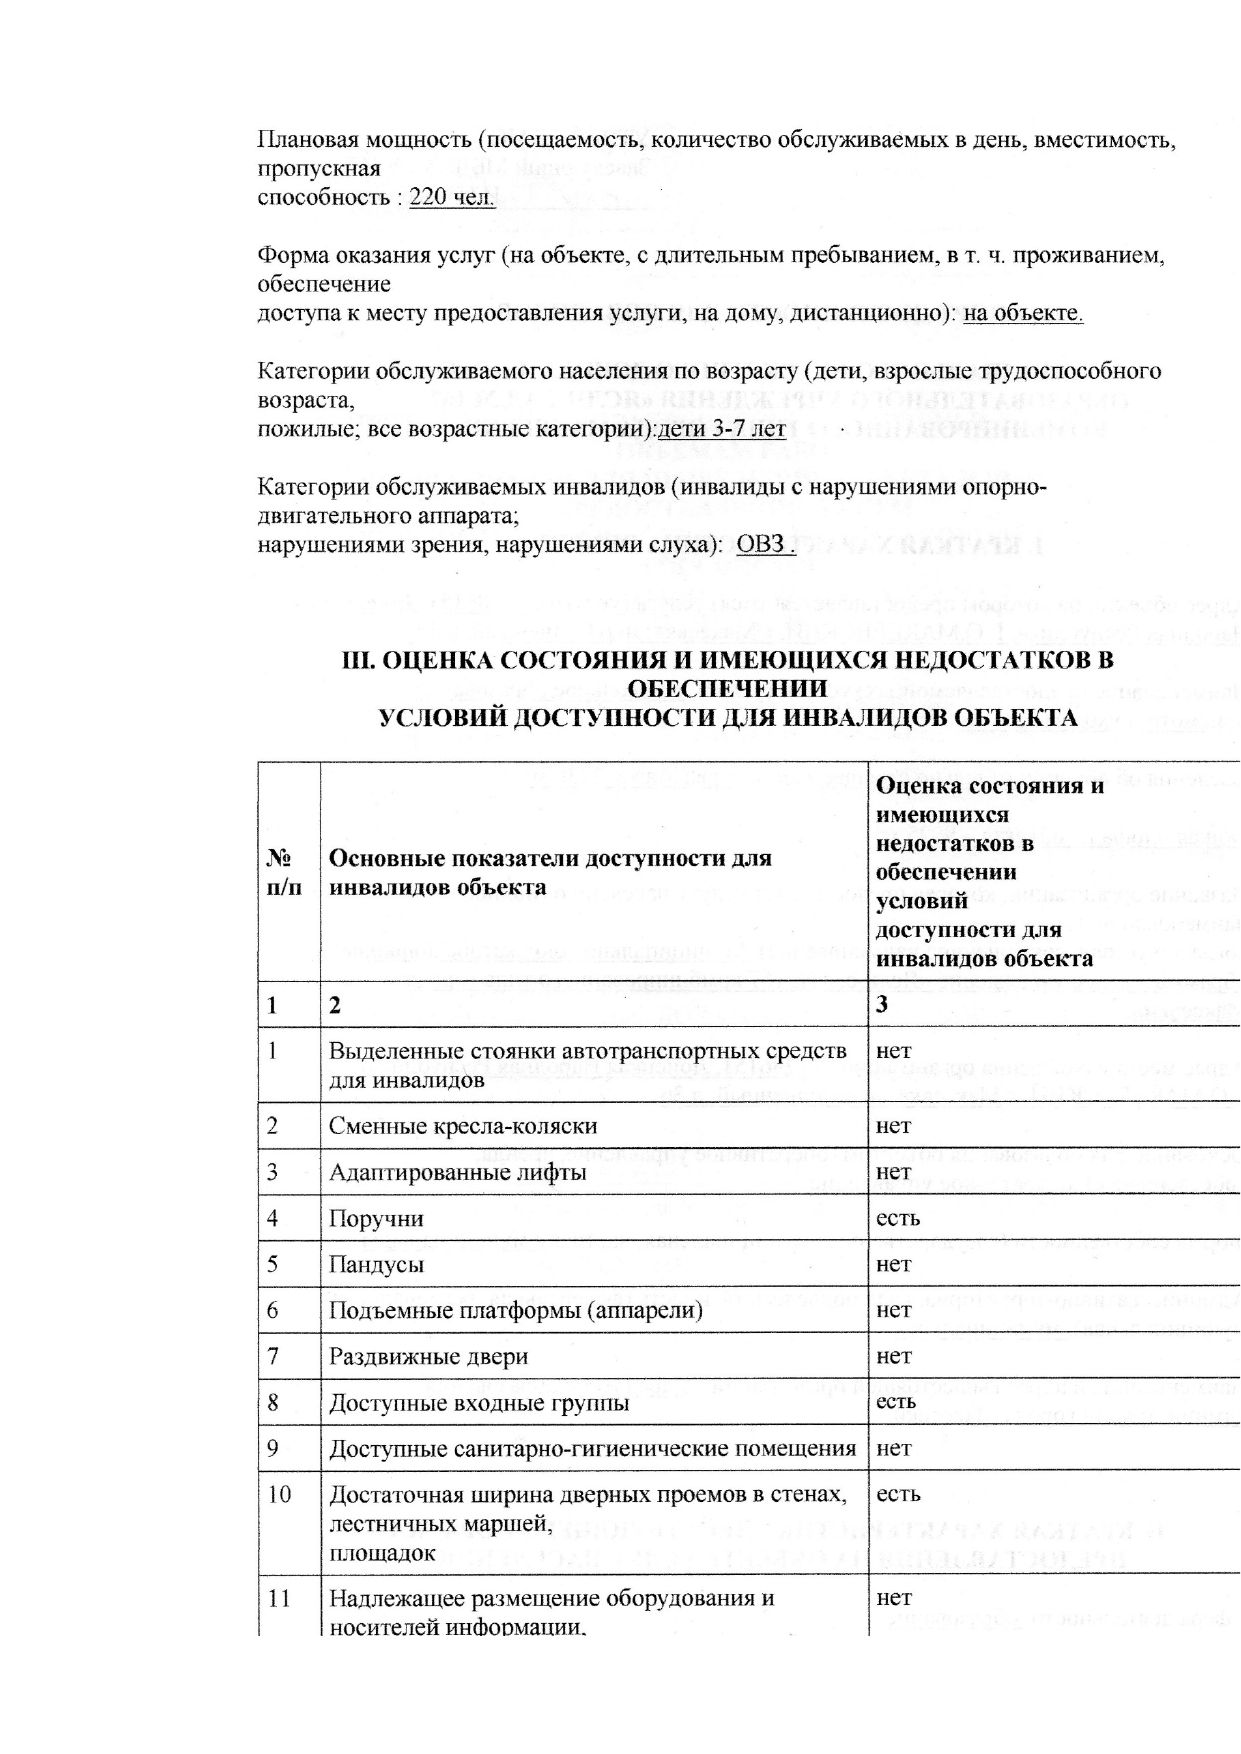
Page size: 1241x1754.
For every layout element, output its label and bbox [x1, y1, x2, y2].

picture [251, 118, 1241, 1636]
